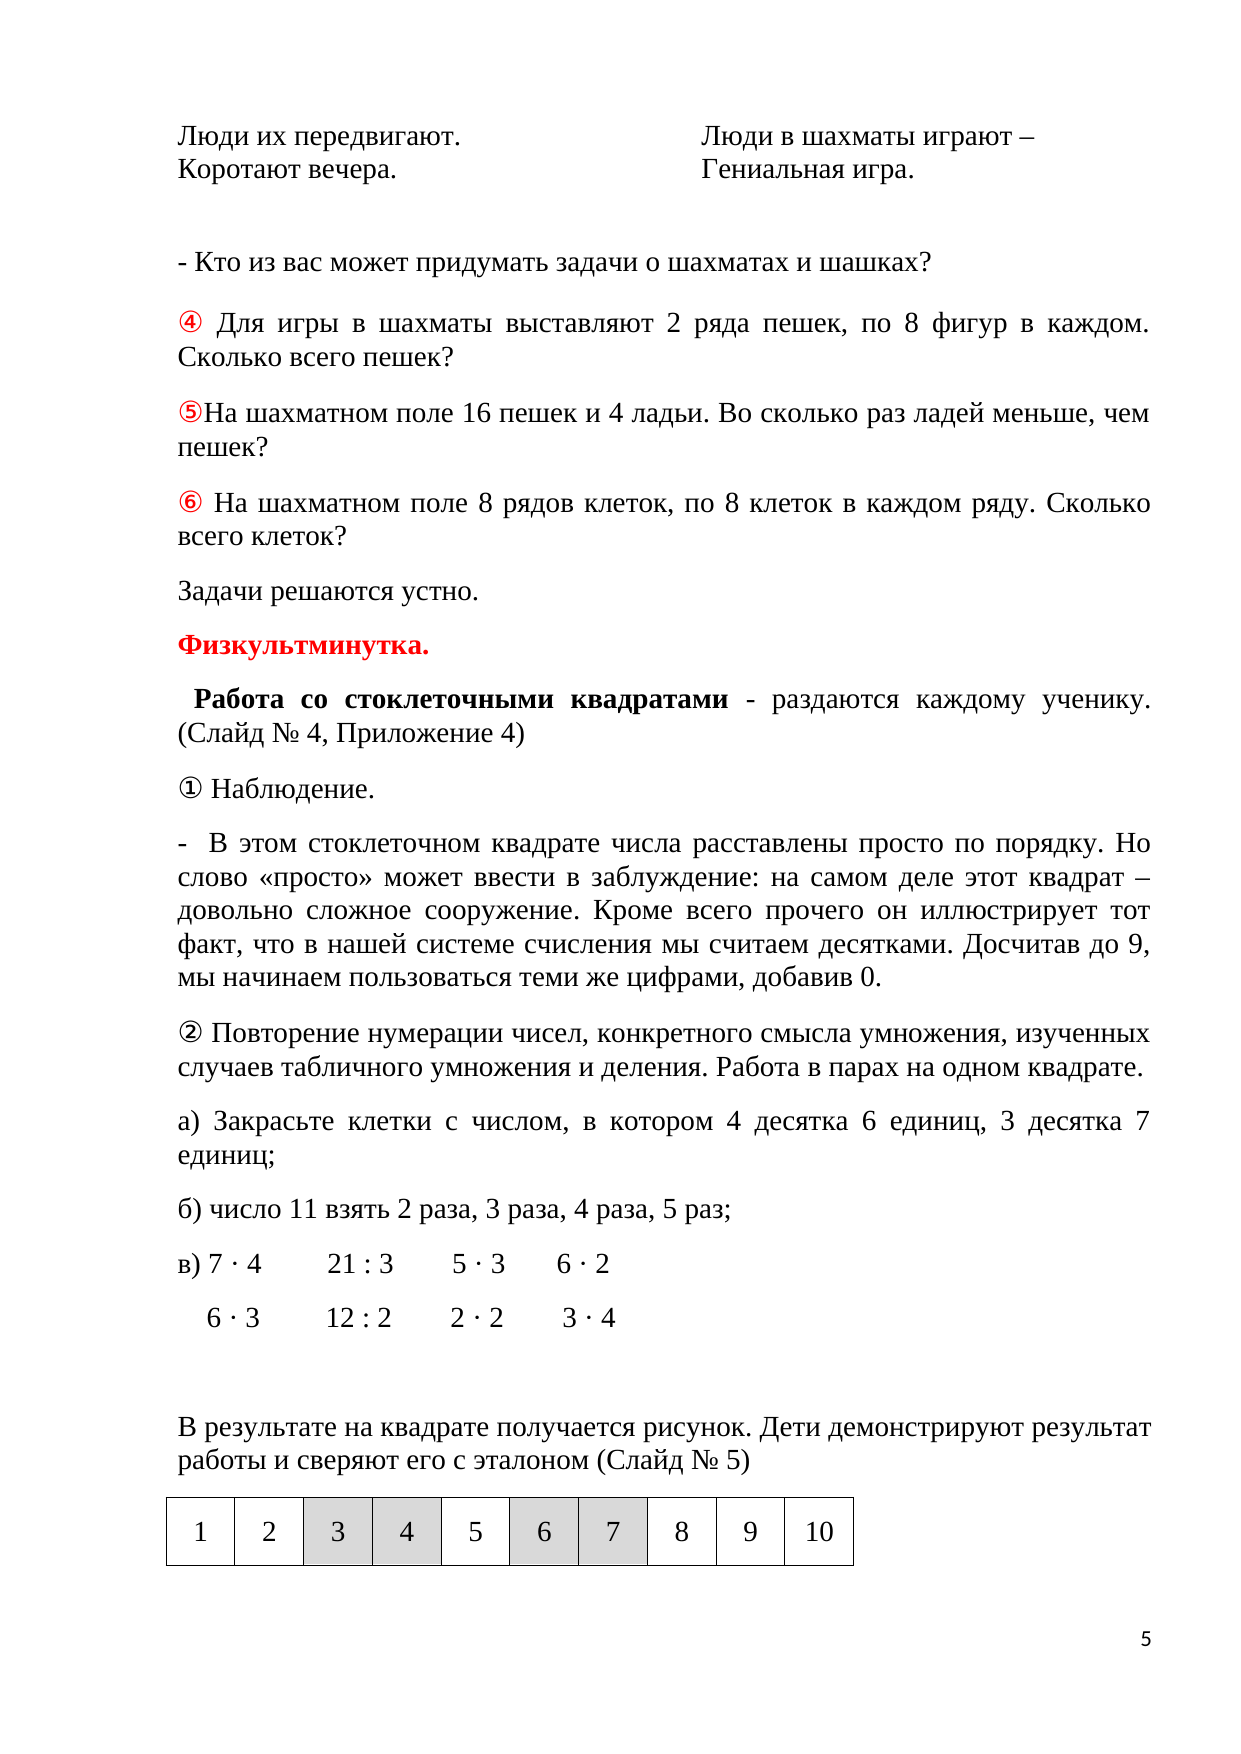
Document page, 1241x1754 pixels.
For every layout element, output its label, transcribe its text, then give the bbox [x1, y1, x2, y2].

table_header 5 [442, 1498, 509, 1564]
text 6 · 3 12 : 2 2 · 2 3 · 4 [177, 1300, 1152, 1334]
table_header 7 [579, 1498, 647, 1564]
text б) число 11 взять 2 раза, 3 раза, 4 раза, 5 раз; [177, 1191, 1152, 1225]
text ② Повторение нумерации чисел, конкретного смысла умножения, изученных случаев табличного умножения и деления. Работа в парах на одном квадрате. [177, 1014, 1152, 1083]
text Гениальная игра. [701, 152, 1152, 185]
text ⑥ На шахматном поле 8 рядов клеток, по 8 клеток в каждом ряду. Сколько всего клеток? [177, 483, 1152, 552]
text ④ Для игры в шахматы выставляют 2 ряда пешек, по 8 фигур в каждом. Сколько всего пешек? [177, 304, 1152, 373]
text Люди их передвигают. [177, 118, 627, 152]
table_header 9 [717, 1498, 784, 1564]
text ⑤На шахматном поле 16 пешек и 4 ладьи. Во сколько раз ладей меньше, чем пешек? [177, 393, 1152, 462]
text ① Наблюдение. [177, 769, 1152, 804]
text а) Закрасьте клетки с числом, в котором 4 десятка 6 единиц, 3 десятка 7 единиц; [177, 1103, 1152, 1171]
table_header 4 [373, 1498, 441, 1564]
table_header 3 [304, 1498, 372, 1564]
table_header 1 [167, 1498, 234, 1564]
table_header 6 [510, 1498, 578, 1564]
table_header 10 [785, 1498, 853, 1564]
text Работа со стоклеточными квадратами - раздаются каждому ученику. (Слайд № 4, Приложение 4) [177, 681, 1152, 748]
text Задачи решаются устно. [177, 573, 1152, 606]
text Физкультминутка. [177, 627, 1152, 661]
text - В этом стоклеточном квадрате числа расставлены просто по порядку. Но слово «просто» может ввести в заблуждение: на самом деле этот квадрат – довольно сложное сооружение. Кроме всего прочего он иллюстрирует тот факт, что в нашей системе счисления мы считаем десятками. Досчитав до 9, мы начинаем пользоваться теми же цифрами, добавив 0. [177, 825, 1152, 993]
text в) 7 · 4 21 : 3 5 · 3 6 · 2 [177, 1246, 1152, 1279]
text Люди в шахматы играют – [701, 118, 1152, 152]
table_header 2 [235, 1498, 303, 1564]
text В результате на квадрате получается рисунок. Дети демонстрируют результат работы и сверяют его с эталоном (Слайд № 5) [177, 1409, 1152, 1476]
text Коротают вечера. [177, 152, 627, 185]
table_header 8 [648, 1498, 716, 1564]
text - Кто из вас может придумать задачи о шахматах и шашках? [177, 244, 1152, 278]
